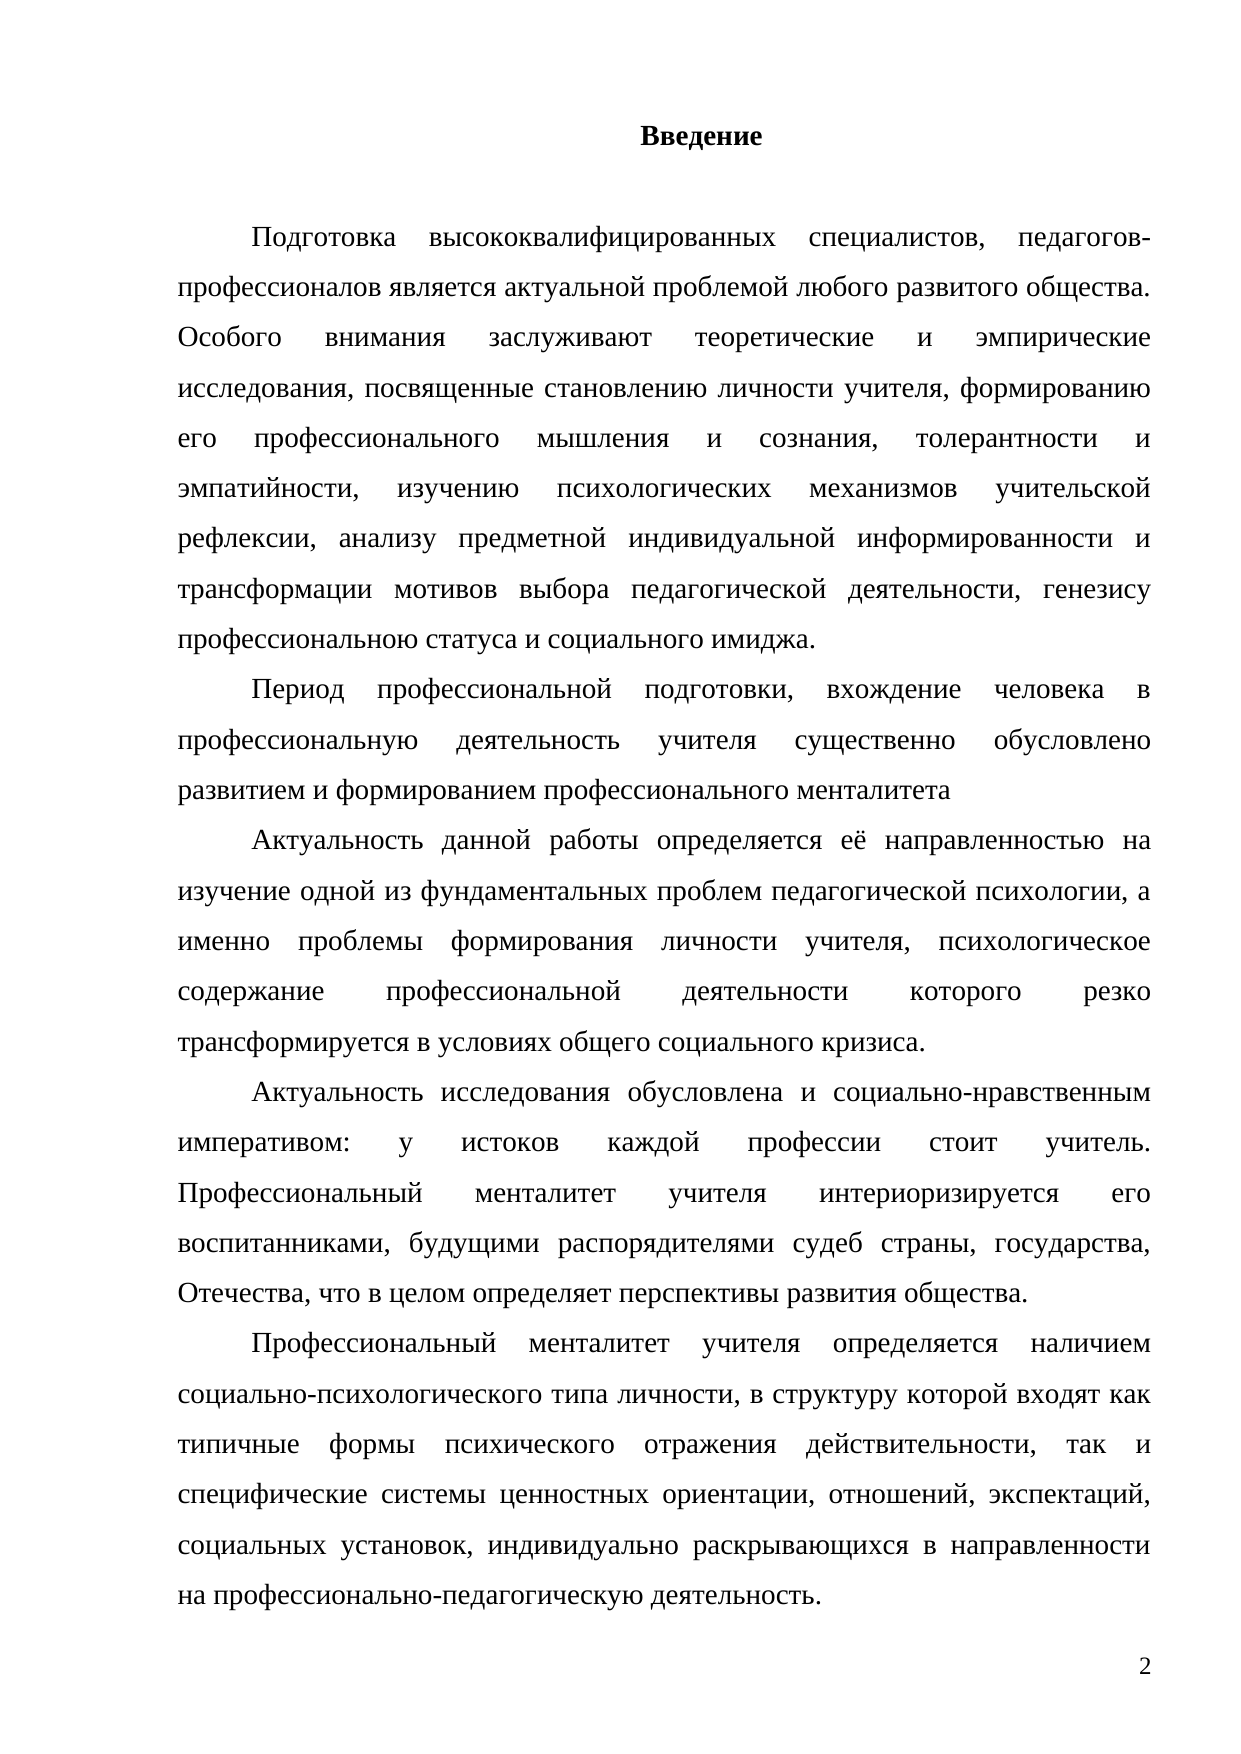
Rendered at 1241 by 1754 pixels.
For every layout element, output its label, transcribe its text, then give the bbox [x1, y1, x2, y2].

text Актуальность данной работы определяется её направленностью на изучение одной из фундаментальных проблем педагогической психологии, а именно проблемы формирования личности учителя, психологическое содержание профессиональной деятельности которого резко трансформируется в условиях общего социального кризиса. [177, 822, 1152, 1057]
text Период профессиональной подготовки, вхождение человека в профессиональную деятельность учителя существенно обусловлено развитием и формированием профессионального менталитета [177, 672, 1152, 806]
text Введение [177, 118, 1152, 152]
text Актуальность исследования обусловлена и социально-нравственным императивом: у истоков каждой профессии стоит учитель. Профессиональный менталитет учителя интериоризируется его воспитанниками, будущими распорядителями судеб страны, государства, Отечества, что в целом определяет перспективы развития общества. [177, 1074, 1152, 1309]
text Подготовка высококвалифицированных специалистов, педагогов-профессионалов является актуальной проблемой любого развитого общества. Особого внимания заслуживают теоретические и эмпирические исследования, посвященные становлению личности учителя, формированию его профессионального мышления и сознания, толерантности и эмпатийности, изучению психологических механизмов учительской рефлексии, анализу предметной индивидуальной информированности и трансформации мотивов выбора педагогической деятельности, генезису профессиональною статуса и социального имиджа. [177, 219, 1152, 655]
text Профессиональный менталитет учителя определяется наличием социально-психологического типа личности, в структуру которой входят как типичные формы психического отражения действительности, так и специфические системы ценностных ориентации, отношений, экспектаций, социальных установок, индивидуально раскрывающихся в направленности на профессионально-педагогическую деятельность. [177, 1326, 1152, 1611]
